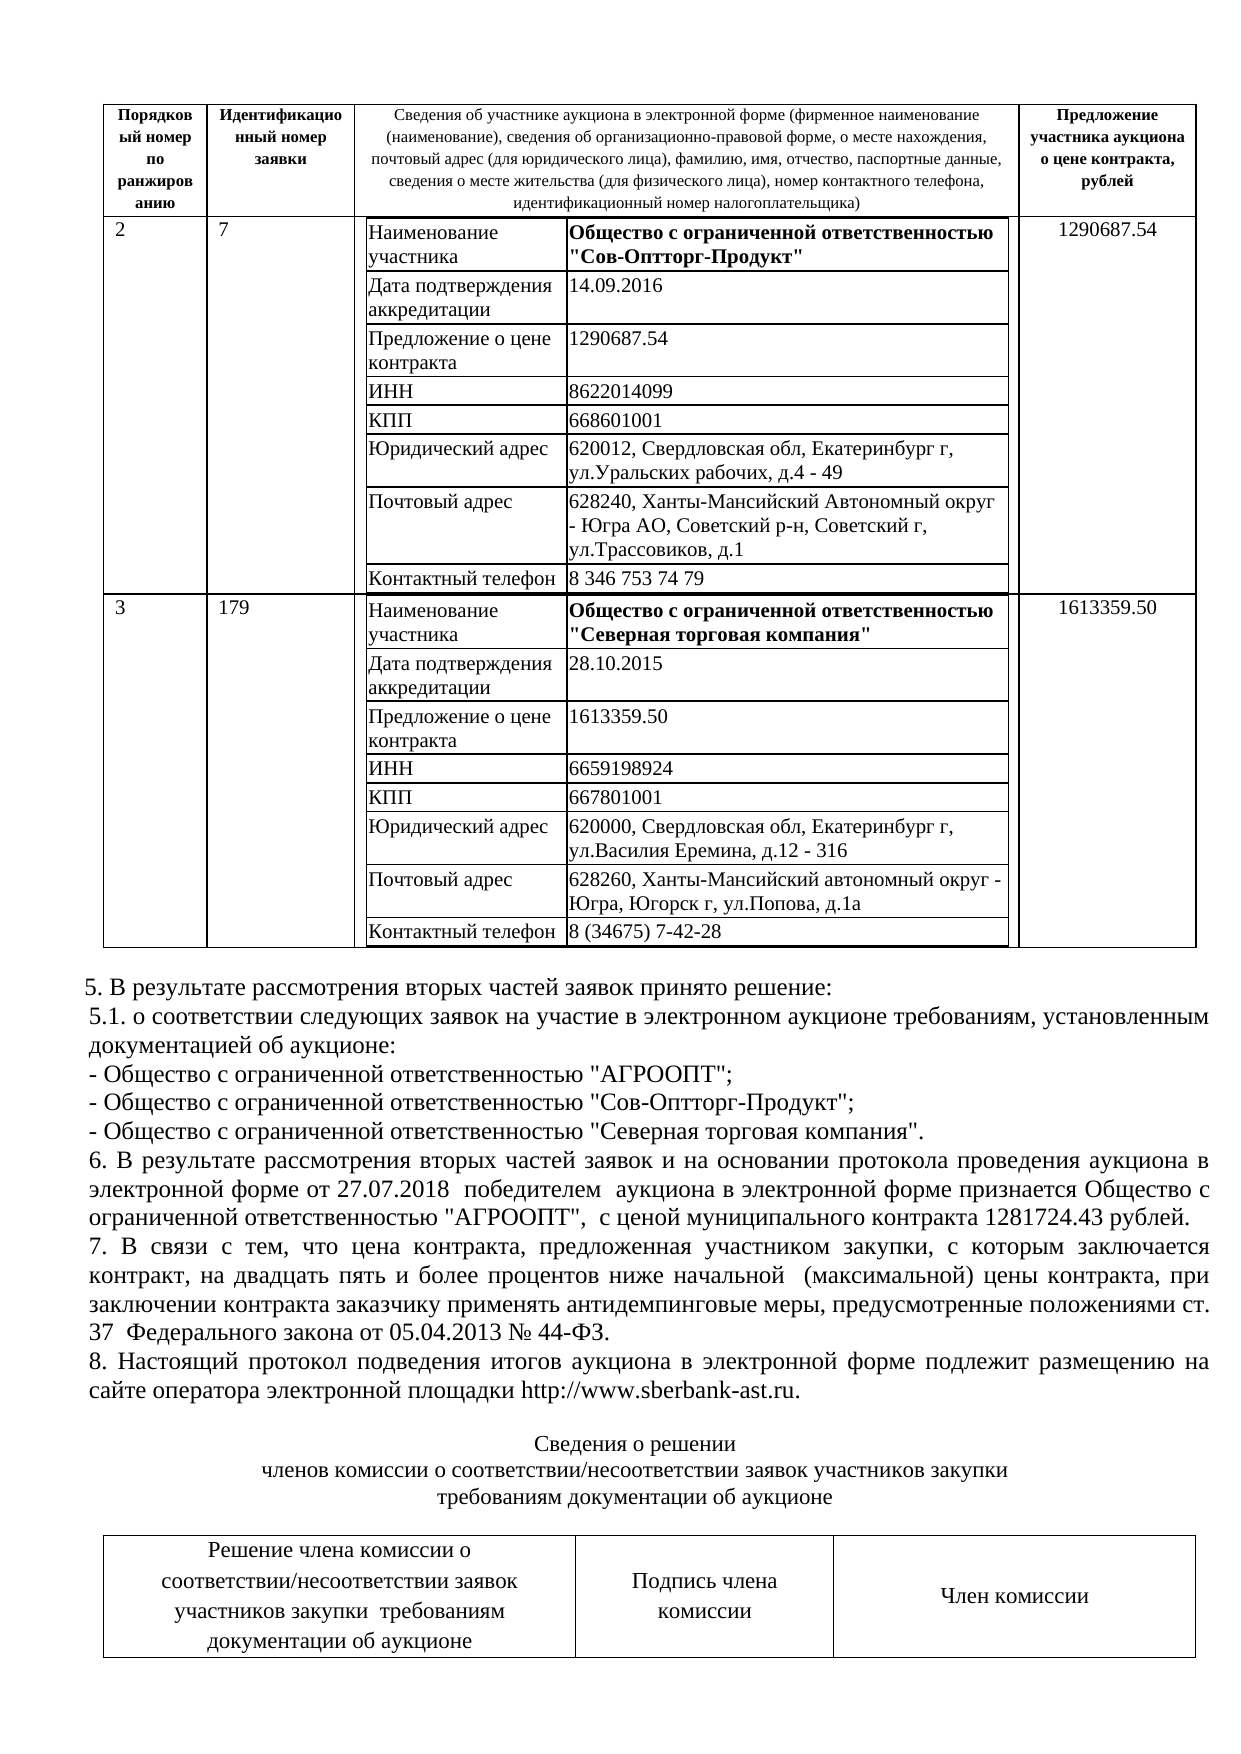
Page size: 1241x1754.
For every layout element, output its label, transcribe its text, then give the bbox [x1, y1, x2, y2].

table_cell [568, 702, 1008, 753]
table_header Идентификационный номер заявки [208, 105, 354, 216]
table_cell [367, 755, 566, 782]
table_cell [568, 377, 1008, 404]
table_cell [367, 325, 566, 376]
table_header Член комиссии [834, 1536, 1195, 1657]
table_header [1020, 105, 1195, 216]
text 5. В результате рассмотрения вторых частей заявок принято решение: [59, 972, 1211, 1001]
table_cell [568, 596, 1008, 648]
table_cell [568, 406, 1008, 433]
table_cell [367, 918, 566, 945]
table_cell [367, 272, 566, 323]
table_cell [1009, 217, 1018, 593]
text требованиям документации об аукционе [59, 1483, 1211, 1509]
text 5.1. о соответствии следующих заявок на участие в электронном аукционе требованиям, установленным документацией об аукционе: [89, 1001, 1211, 1059]
table_cell [367, 596, 566, 648]
text 6. В результате рассмотрения вторых частей заявок и на основании протокола проведения аукциона в электронной форме от 27.07.2018 победителем аукциона в электронной форме признается Общество с ограниченной ответственностью "АГРООПТ", с ценой муниципального контракта 1281724.43 рублей. [89, 1145, 1211, 1231]
table_cell [367, 865, 566, 917]
table_cell 3 [104, 595, 206, 947]
table_cell [568, 565, 1008, 592]
table_cell [355, 217, 366, 593]
table_cell [367, 488, 566, 563]
table_cell [568, 784, 1008, 811]
table_cell [568, 219, 1008, 270]
table_cell [1009, 595, 1018, 947]
text - Общество с ограниченной ответственностью "Сов-Оптторг-Продукт"; [89, 1087, 1211, 1116]
table_cell [367, 812, 566, 864]
table_cell [367, 435, 566, 486]
table_cell [367, 565, 566, 592]
text членов комиссии о соответствии/несоответствии заявок участников закупки [59, 1456, 1211, 1483]
table_cell [568, 488, 1008, 563]
table_cell [568, 325, 1008, 376]
text Сведения о решении [59, 1430, 1211, 1456]
table_cell [568, 272, 1008, 323]
text 8. Настоящий протокол подведения итогов аукциона в электронной форме подлежит размещению на сайте оператора электронной площадки http://www.sberbank-ast.ru. [89, 1346, 1211, 1404]
table_cell [568, 755, 1008, 782]
table_header Порядковый номер по ранжированию [104, 105, 206, 216]
table_cell [568, 649, 1008, 700]
table_cell [568, 812, 1008, 864]
table_header Подпись члена комиссии [576, 1536, 833, 1657]
table_cell 179 [208, 595, 354, 947]
table_cell [568, 435, 1008, 486]
table_cell [367, 702, 566, 753]
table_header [355, 105, 1018, 216]
text 7. В связи с тем, что цена контракта, предложенная участником закупки, с которым заключается контракт, на двадцать пять и более процентов ниже начальной (максимальной) цены контракта, при заключении контракта заказчику применять антидемпинговые меры, предусмотренные положениями ст. 37 Федерального закона от 05.04.2013 № 44-ФЗ. [89, 1231, 1211, 1346]
table_cell [367, 784, 566, 811]
table_cell [568, 918, 1008, 945]
table_cell 7 [208, 217, 354, 593]
table_cell [568, 865, 1008, 917]
table_cell [355, 595, 366, 947]
table_cell [367, 649, 566, 700]
table_cell 2 [104, 217, 206, 593]
table_cell 1613359.50 [1020, 595, 1195, 947]
table_cell [367, 406, 566, 433]
table_header Решение члена комиссии о соответствии/несоответствии заявок участников закупки требованиям документации об аукционе [104, 1536, 575, 1657]
table_cell [367, 377, 566, 404]
table_cell 1290687.54 [1020, 217, 1195, 593]
text - Общество с ограниченной ответственностью "АГРООПТ"; [89, 1059, 1211, 1087]
table_cell [367, 219, 566, 270]
text - Общество с ограниченной ответственностью "Северная торговая компания". [89, 1116, 1211, 1145]
